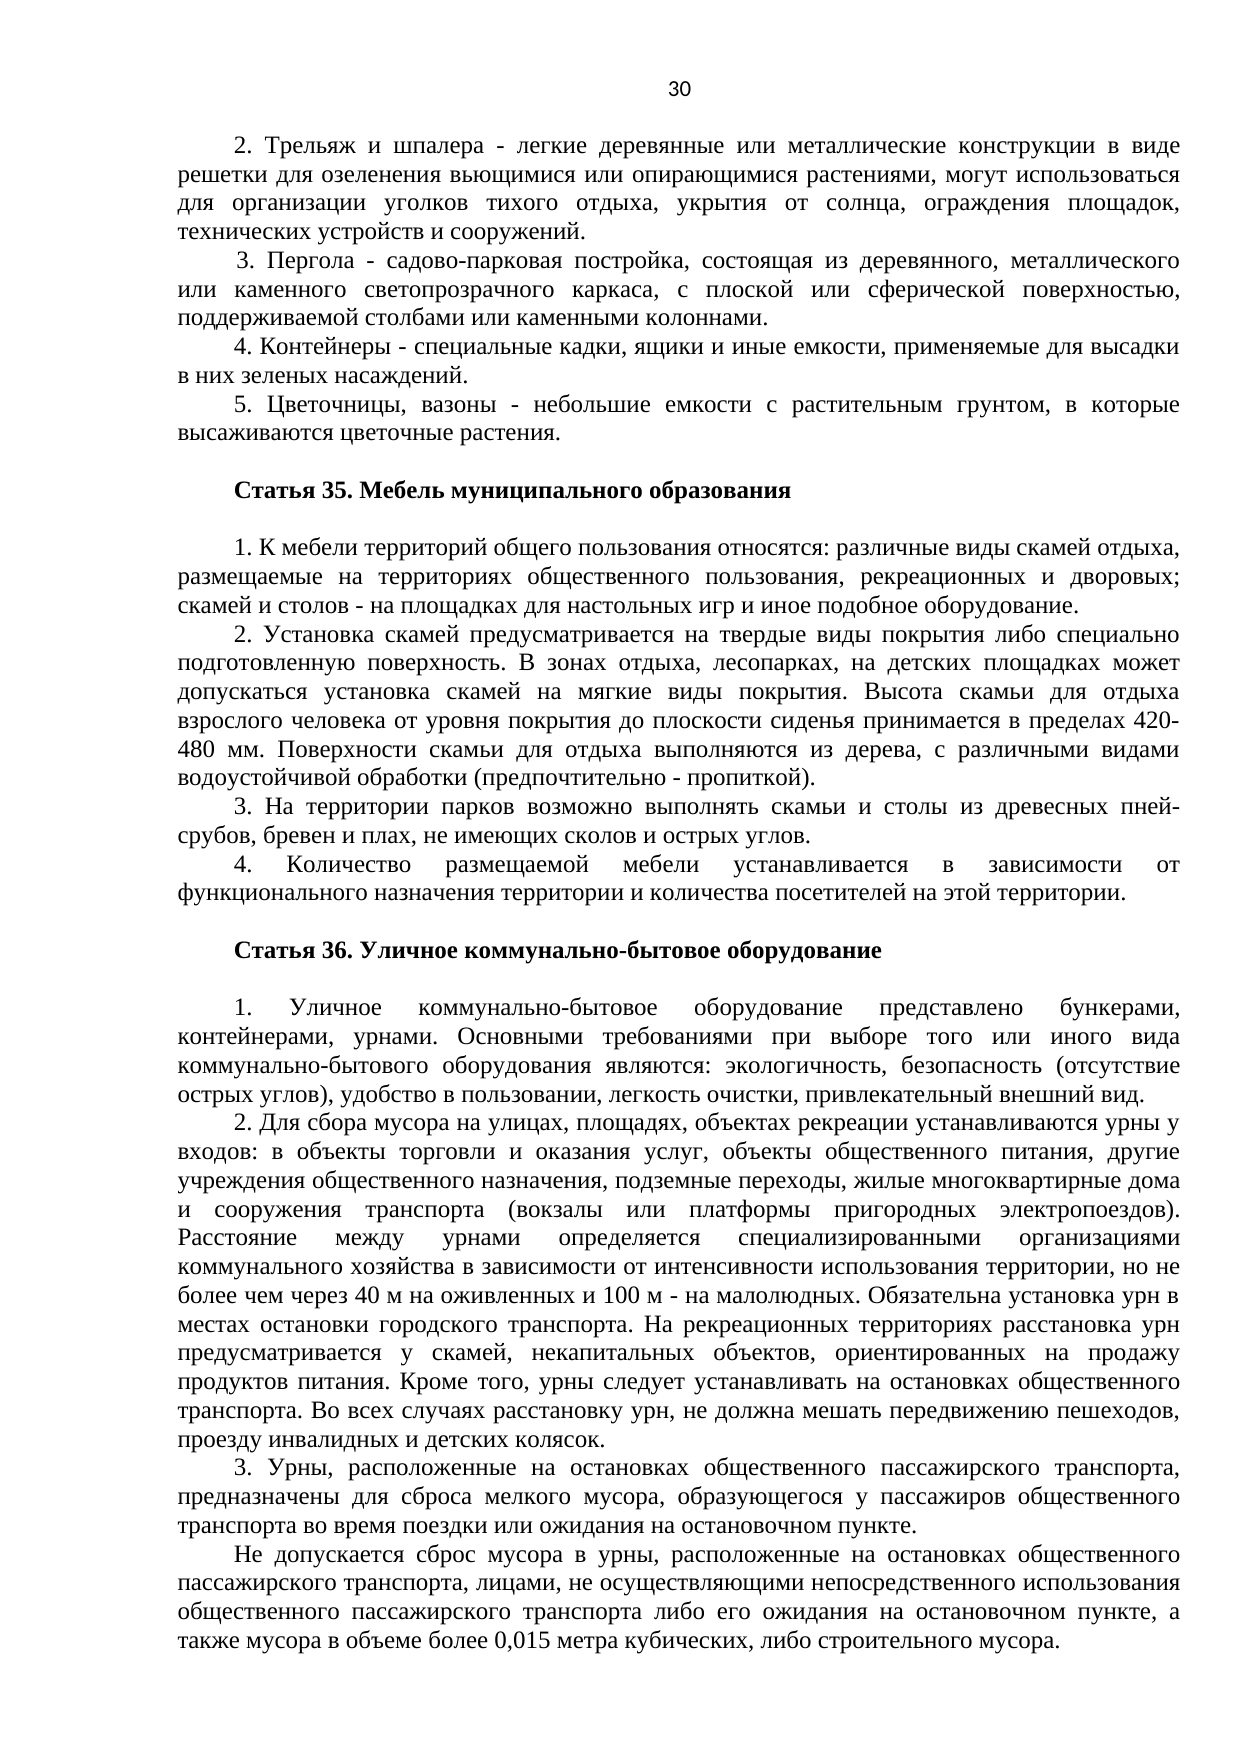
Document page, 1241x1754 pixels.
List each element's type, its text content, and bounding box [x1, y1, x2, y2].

text 2. Для сбора мусора на улицах, площадях, объектах рекреации устанавливаются урны у входов: в объекты торговли и оказания услуг, объекты общественного питания, другие учреждения общественного назначения, подземные переходы, жилые многоквартирные дома и сооружения транспорта (вокзалы или платформы пригородных электропоездов). Расстояние между урнами определяется специализированными организациями коммунального хозяйства в зависимости от интенсивности использования территории, но не более чем через 40 м на оживленных и 100 м - на малолюдных. Обязательна установка урн в местах остановки городского транспорта. На рекреационных территориях расстановка урн предусматривается у скамей, некапитальных объектов, ориентированных на продажу продуктов питания. Кроме того, урны следует устанавливать на остановках общественного транспорта. Во всех случаях расстановку урн, не должна мешать передвижению пешеходов, проезду инвалидных и детских колясок. [177, 1107, 1181, 1452]
text 5. Цветочницы, вазоны - небольшие емкости с растительным грунтом, в которые высаживаются цветочные растения. [177, 389, 1181, 446]
text 2. Установка скамей предусматривается на твердые виды покрытия либо специально подготовленную поверхность. В зонах отдыха, лесопарках, на детских площадках может допускаться установка скамей на мягкие виды покрытия. Высота скамьи для отдыха взрослого человека от уровня покрытия до плоскости сиденья принимается в пределах 420-480 мм. Поверхности скамьи для отдыха выполняются из дерева, с различными видами водоустойчивой обработки (предпочтительно - пропиткой). [177, 619, 1181, 791]
text Не допускается сброс мусора в урны, расположенные на остановках общественного пассажирского транспорта, лицами, не осуществляющими непосредственного использования общественного пассажирского транспорта либо его ожидания на остановочном пункте, а также мусора в объеме более 0,015 метра кубических, либо строительного мусора. [177, 1539, 1181, 1654]
text 3. Пергола - садово-парковая постройка, состоящая из деревянного, металлического или каменного светопрозрачного каркаса, с плоской или сферической поверхностью, поддерживаемой столбами или каменными колоннами. [177, 245, 1181, 331]
text 1. Уличное коммунально-бытовое оборудование представлено бункерами, контейнерами, урнами. Основными требованиями при выборе того или иного вида коммунально-бытового оборудования являются: экологичность, безопасность (отсутствие острых углов), удобство в пользовании, легкость очистки, привлекательный внешний вид. [177, 992, 1181, 1107]
text 4. Количество размещаемой мебели устанавливается в зависимости от функционального назначения территории и количества посетителей на этой территории. [177, 849, 1181, 906]
title Статья 35. Мебель муниципального образования [177, 475, 1181, 504]
title Статья 36. Уличное коммунально-бытовое оборудование [177, 935, 1181, 964]
text 4. Контейнеры - специальные кадки, ящики и иные емкости, применяемые для высадки в них зеленых насаждений. [177, 331, 1181, 389]
text 3. Урны, расположенные на остановках общественного пассажирского транспорта, предназначены для сброса мелкого мусора, образующегося у пассажиров общественного транспорта во время поездки или ожидания на остановочном пункте. [177, 1452, 1181, 1539]
text 1. К мебели территорий общего пользования относятся: различные виды скамей отдыха, размещаемые на территориях общественного пользования, рекреационных и дворовых; скамей и столов - на площадках для настольных игр и иное подобное оборудование. [177, 532, 1181, 619]
text 3. На территории парков возможно выполнять скамьи и столы из древесных пней-срубов, бревен и плах, не имеющих сколов и острых углов. [177, 791, 1181, 849]
text 2. Трельяж и шпалера - легкие деревянные или металлические конструкции в виде решетки для озеленения вьющимися или опирающимися растениями, могут использоваться для организации уголков тихого отдыха, укрытия от солнца, ограждения площадок, технических устройств и сооружений. [177, 130, 1181, 245]
